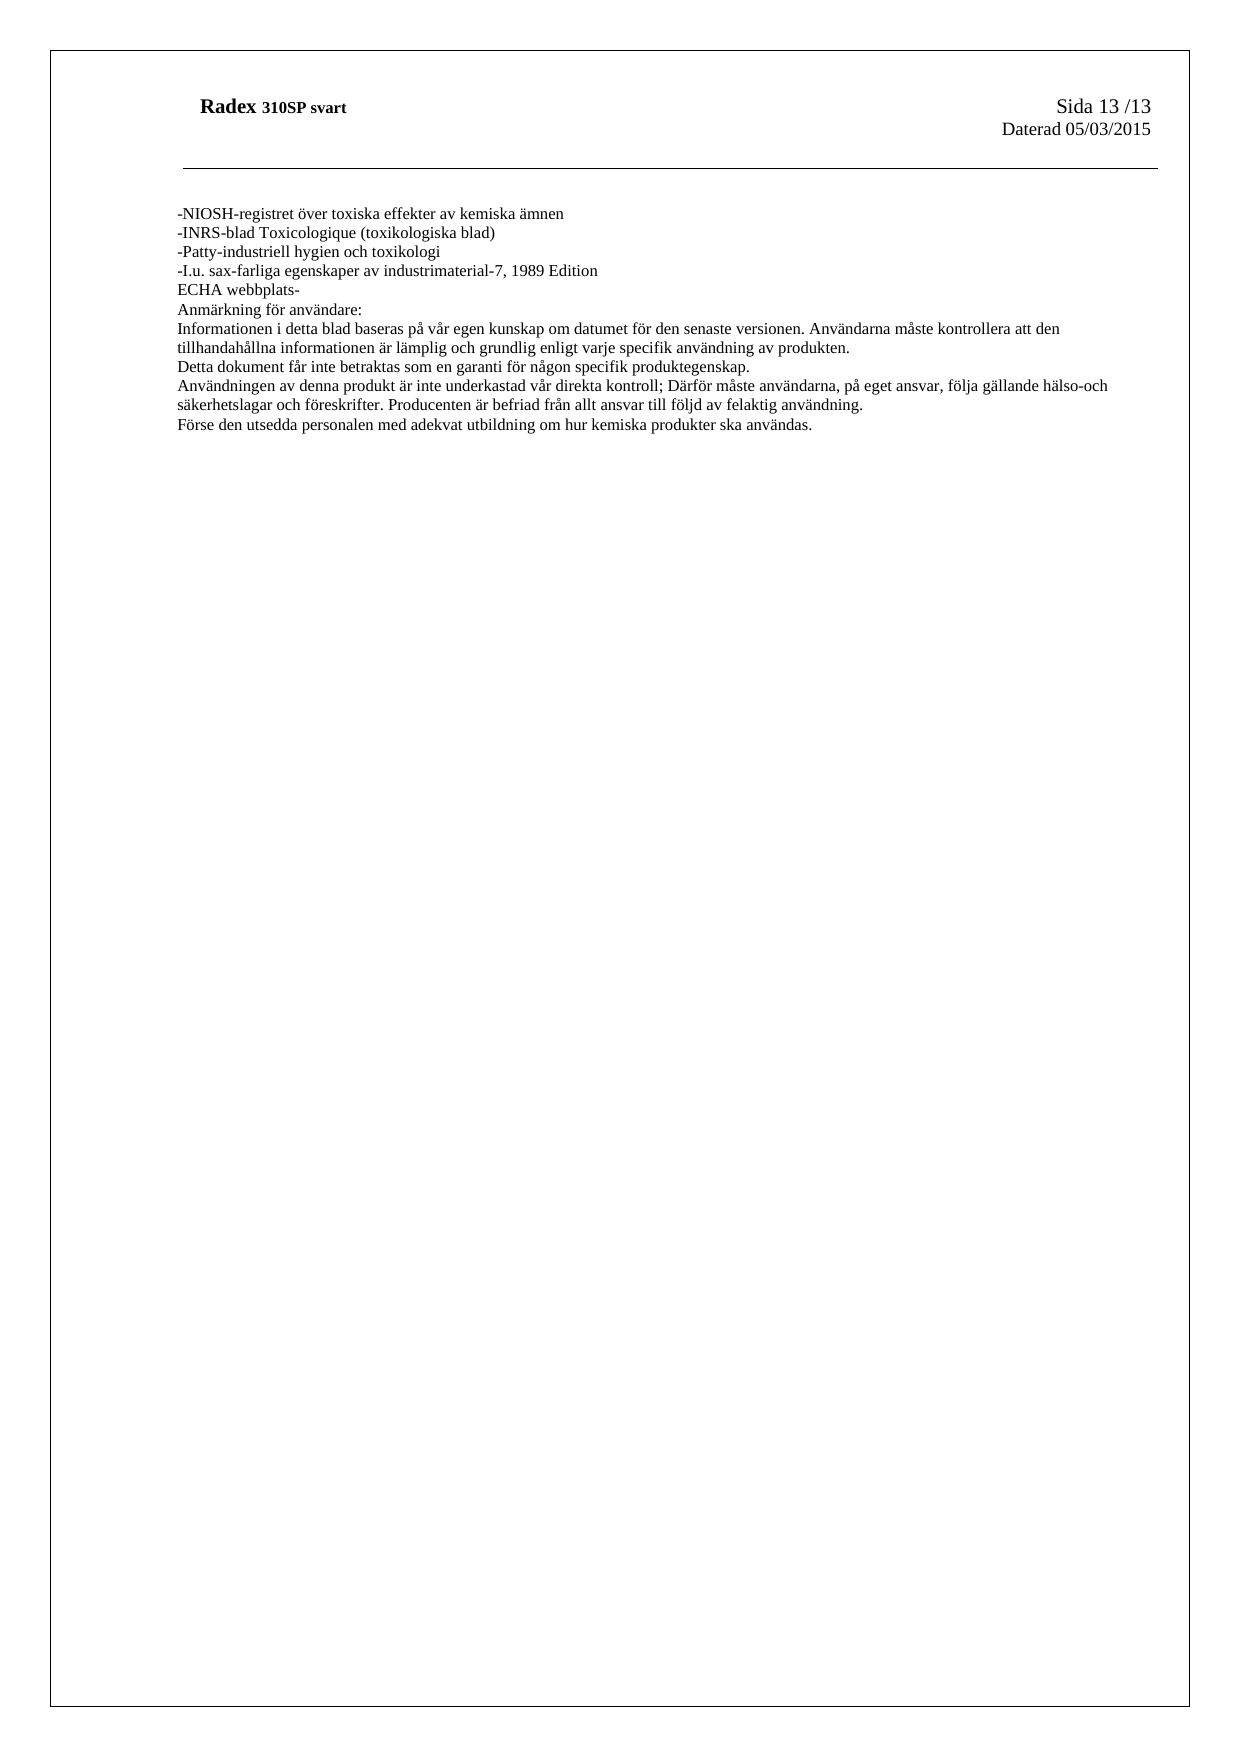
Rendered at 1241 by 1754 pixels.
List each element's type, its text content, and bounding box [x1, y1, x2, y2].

text Anmärkning för användare: [177, 299, 1152, 318]
text Användningen av denna produkt är inte underkastad vår direkta kontroll; Därför måste användarna, på eget ansvar, följa gällande hälso-och säkerhetslagar och föreskrifter. Producenten är befriad från allt ansvar till följd av felaktig användning. [177, 376, 1152, 414]
text -INRS-blad Toxicologique (toxikologiska blad) [177, 223, 1152, 242]
text Informationen i detta blad baseras på vår egen kunskap om datumet för den senaste versionen. Användarna måste kontrollera att den tillhandahållna informationen är lämplig och grundlig enligt varje specifik användning av produkten. [177, 318, 1152, 357]
text -I.u. sax-farliga egenskaper av industrimaterial-7, 1989 Edition [177, 261, 1152, 280]
text -Patty-industriell hygien och toxikologi [177, 242, 1152, 261]
text Förse den utsedda personalen med adekvat utbildning om hur kemiska produkter ska användas. [177, 414, 1152, 433]
text ECHA webbplats- [177, 280, 1152, 299]
text Detta dokument får inte betraktas som en garanti för någon specifik produktegenskap. [177, 357, 1152, 376]
text -NIOSH-registret över toxiska effekter av kemiska ämnen [177, 203, 1152, 223]
